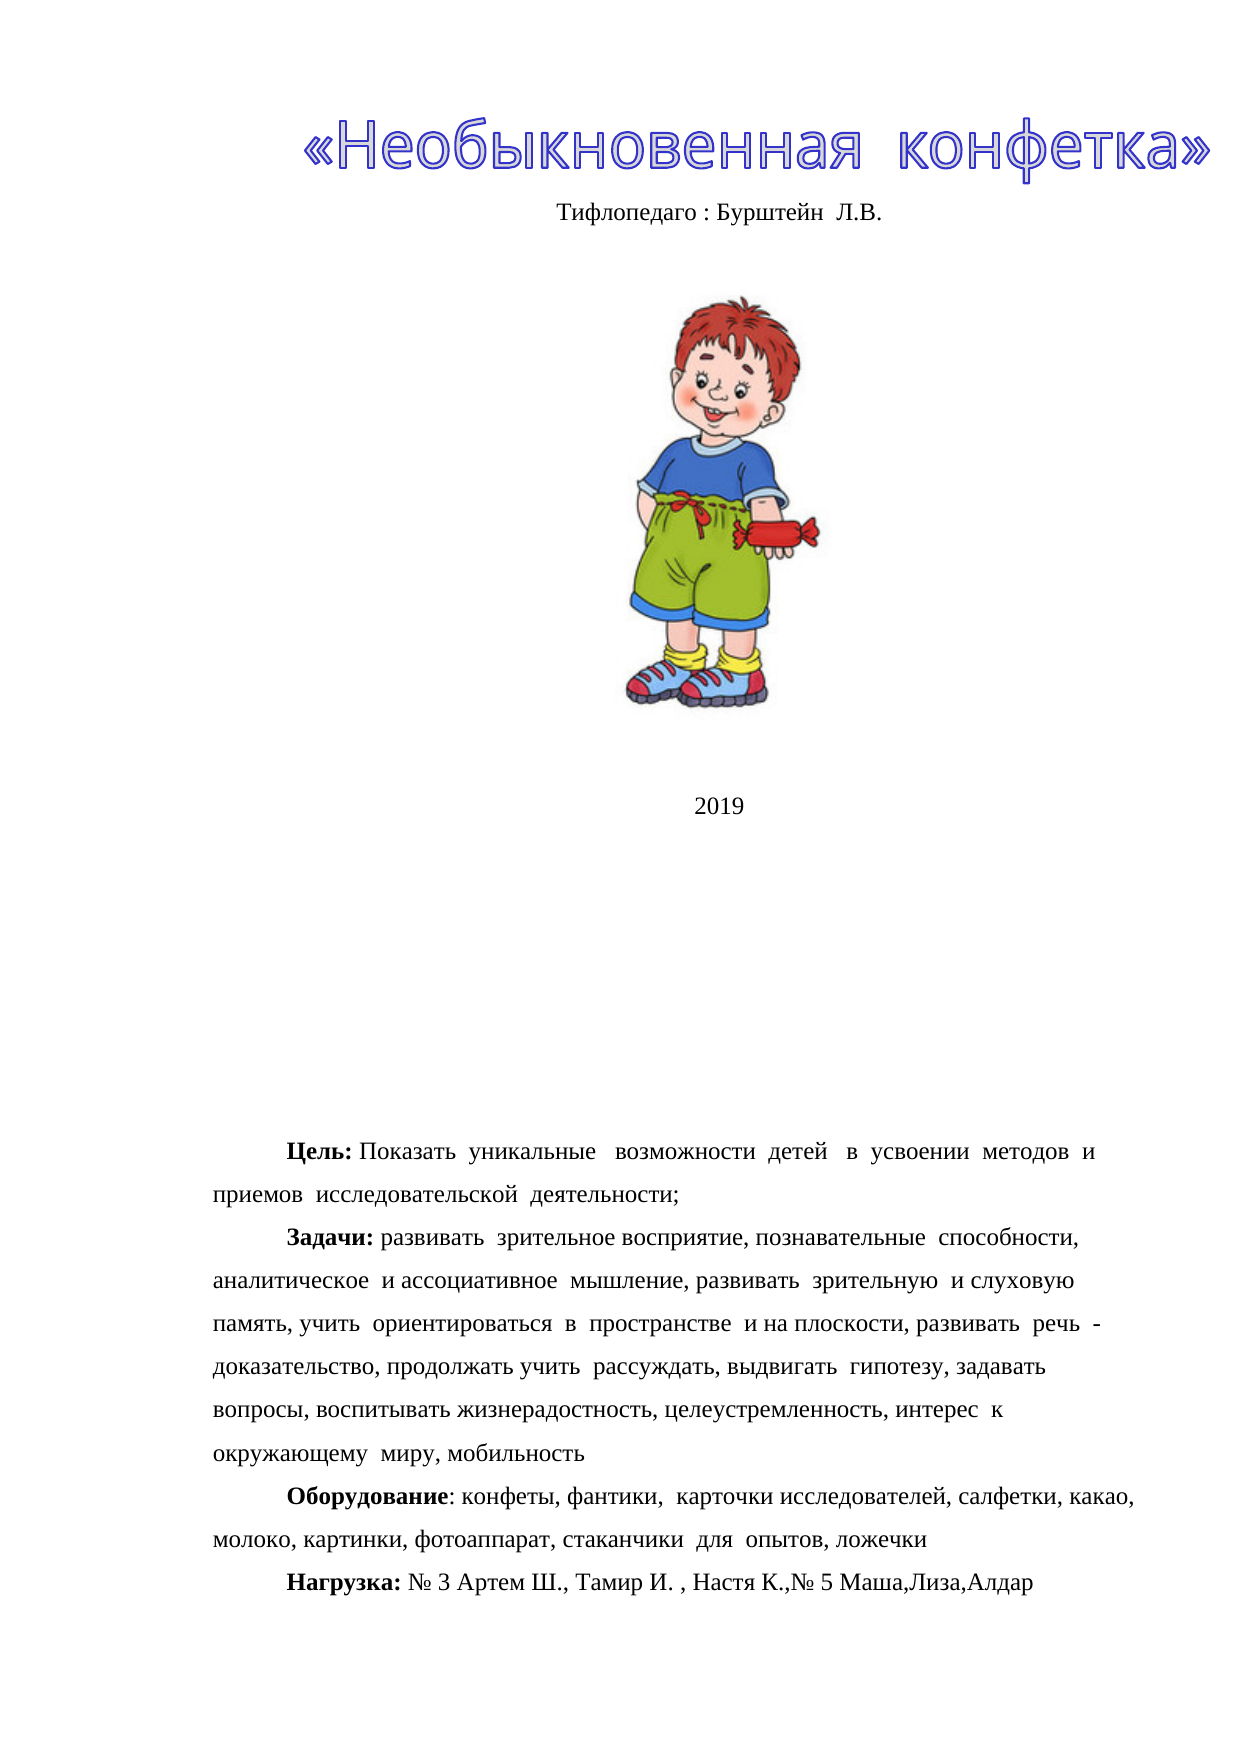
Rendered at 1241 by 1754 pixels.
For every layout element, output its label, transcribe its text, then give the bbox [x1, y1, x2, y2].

picture [603, 283, 836, 734]
text Цель: Показать уникальные возможности детей в усвоении методов и приемов исследовательской деятельности; [213, 1136, 1152, 1208]
text Тифлопедаго : Бурштейн Л.В. [213, 197, 1152, 226]
text Нагрузка: № 3 Артем Ш., Тамир И. , Настя К.,№ 5 Маша,Лиза,Алдар [213, 1567, 1152, 1596]
text Оборудование: конфеты, фантики, карточки исследователей, салфетки, какао, молоко, картинки, фотоаппарат, стаканчики для опытов, ложечки [213, 1481, 1152, 1553]
text 2019 [213, 791, 1152, 819]
text Задачи: развивать зрительное восприятие, познавательные способности, аналитическое и ассоциативное мышление, развивать зрительную и слуховую память, учить ориентироваться в пространстве и на плоскости, развивать речь - доказательство, продолжать учить рассуждать, выдвигать гипотезу, задавать вопросы, воспитывать жизнерадостность, целеустремленность, интерес к окружающему миру, мобильность [213, 1222, 1152, 1466]
